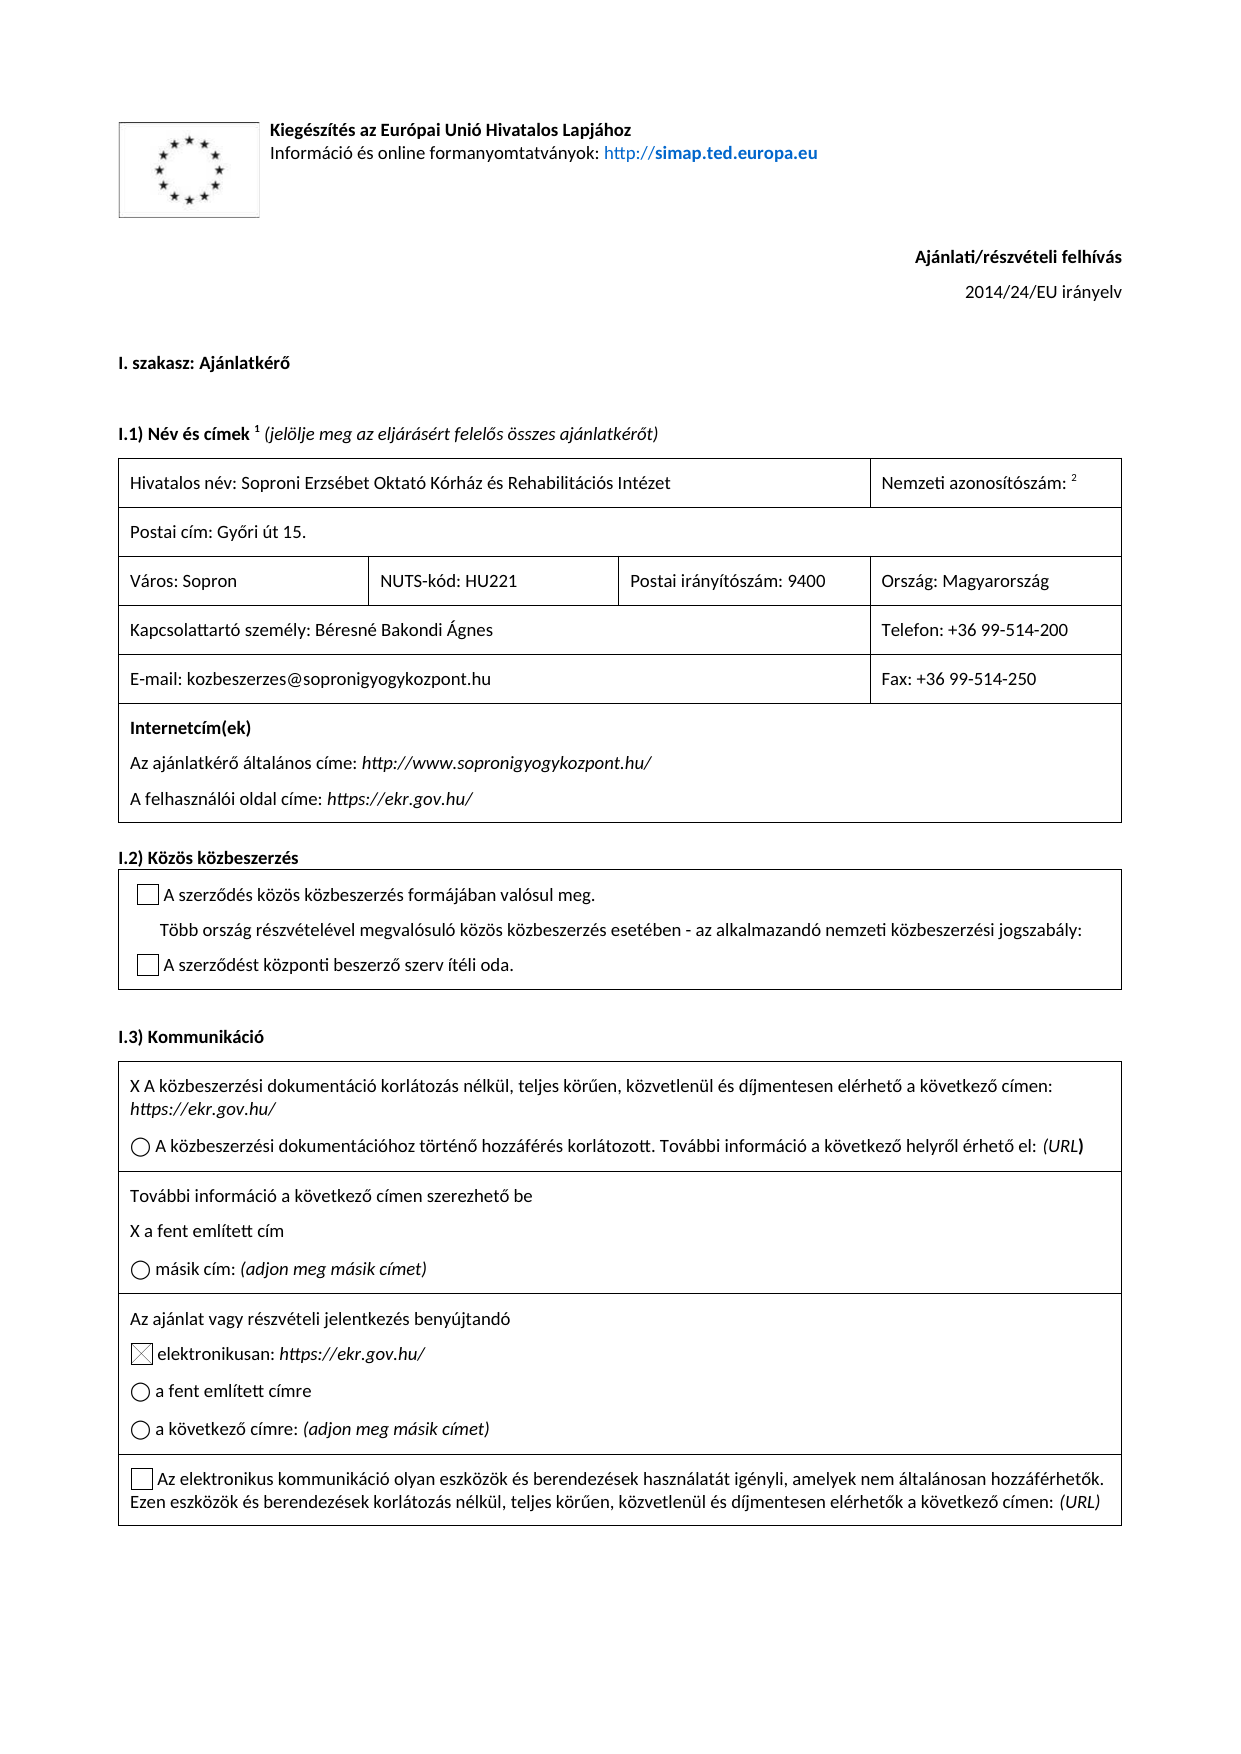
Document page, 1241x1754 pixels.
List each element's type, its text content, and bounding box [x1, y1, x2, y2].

table_cell Fax: +36 99-514-250 [871, 655, 1121, 702]
table_cell További információ a következő címen szerezhető be X a fent említett cím ◯ másik cím: (adjon meg másik címet) [119, 1172, 1121, 1293]
picture [118, 122, 259, 216]
table_cell E-mail: kozbeszerzes@sopronigyogykozpont.hu [119, 655, 870, 702]
text 2014/24/EU irányelv [118, 281, 1122, 303]
table_header Hivatalos név: Soproni Erzsébet Oktató Kórház és Rehabilitációs Intézet [119, 459, 870, 507]
table_header A szerződés közös közbeszerzés formájában valósul meg. Több ország részvételével megvalósuló közös közbeszerzés esetében - az alkalmazandó nemzeti közbeszerzési jogszabály: A szerződést központi beszerző szerv ítéli oda. [119, 870, 1121, 989]
table_cell Ország: Magyarország [871, 557, 1121, 604]
table_cell Telefon: +36 99-514-200 [871, 606, 1121, 653]
table_cell Internetcím(ek) Az ajánlatkérő általános címe: http://www.sopronigyogykozpont.hu/ A felhasználói oldal címe: https://ekr.gov.hu/ [119, 704, 1121, 822]
table_cell Postai irányítószám: 9400 [619, 557, 870, 604]
text I.3) Kommunikáció [118, 1025, 1122, 1048]
text Ajánlati/részvételi felhívás [118, 245, 1122, 268]
text Kiegészítés az Európai Unió Hivatalos Lapjához [118, 118, 1122, 141]
table_cell Az elektronikus kommunikáció olyan eszközök és berendezések használatát igényli, amelyek nem általánosan hozzáférhetők. Ezen eszközök és berendezések korlátozás nélkül, teljes körűen, közvetlenül és díjmentesen elérhetők a következő címen: (URL) [119, 1455, 1121, 1525]
text I.2) Közös közbeszerzés [118, 846, 1122, 869]
table_cell Postai cím: Győri út 15. [119, 508, 1121, 556]
text I. szakasz: Ajánlatkérő [118, 351, 1122, 374]
table_header Nemzeti azonosítószám: 2 [871, 459, 1121, 507]
table_cell Város: Sopron [119, 557, 368, 604]
table_cell Kapcsolattartó személy: Béresné Bakondi Ágnes [119, 606, 870, 653]
text Információ és online formanyomtatványok: http://simap.ted.europa.eu [259, 141, 1122, 164]
table_cell NUTS-kód: HU221 [369, 557, 618, 604]
table_cell Az ajánlat vagy részvételi jelentkezés benyújtandó elektronikusan: https://ekr.gov.hu/ ◯ a fent említett címre ◯ a következő címre: (adjon meg másik címet) [119, 1294, 1121, 1453]
table_header X A közbeszerzési dokumentáció korlátozás nélkül, teljes körűen, közvetlenül és díjmentesen elérhető a következő címen: https://ekr.gov.hu/ ◯ A közbeszerzési dokumentációhoz történő hozzáférés korlátozott. További információ a következő helyről érhető el: (URL) [119, 1062, 1121, 1171]
text I.1) Név és címek 1 (jelölje meg az eljárásért felelős összes ajánlatkérőt) [118, 422, 1122, 445]
